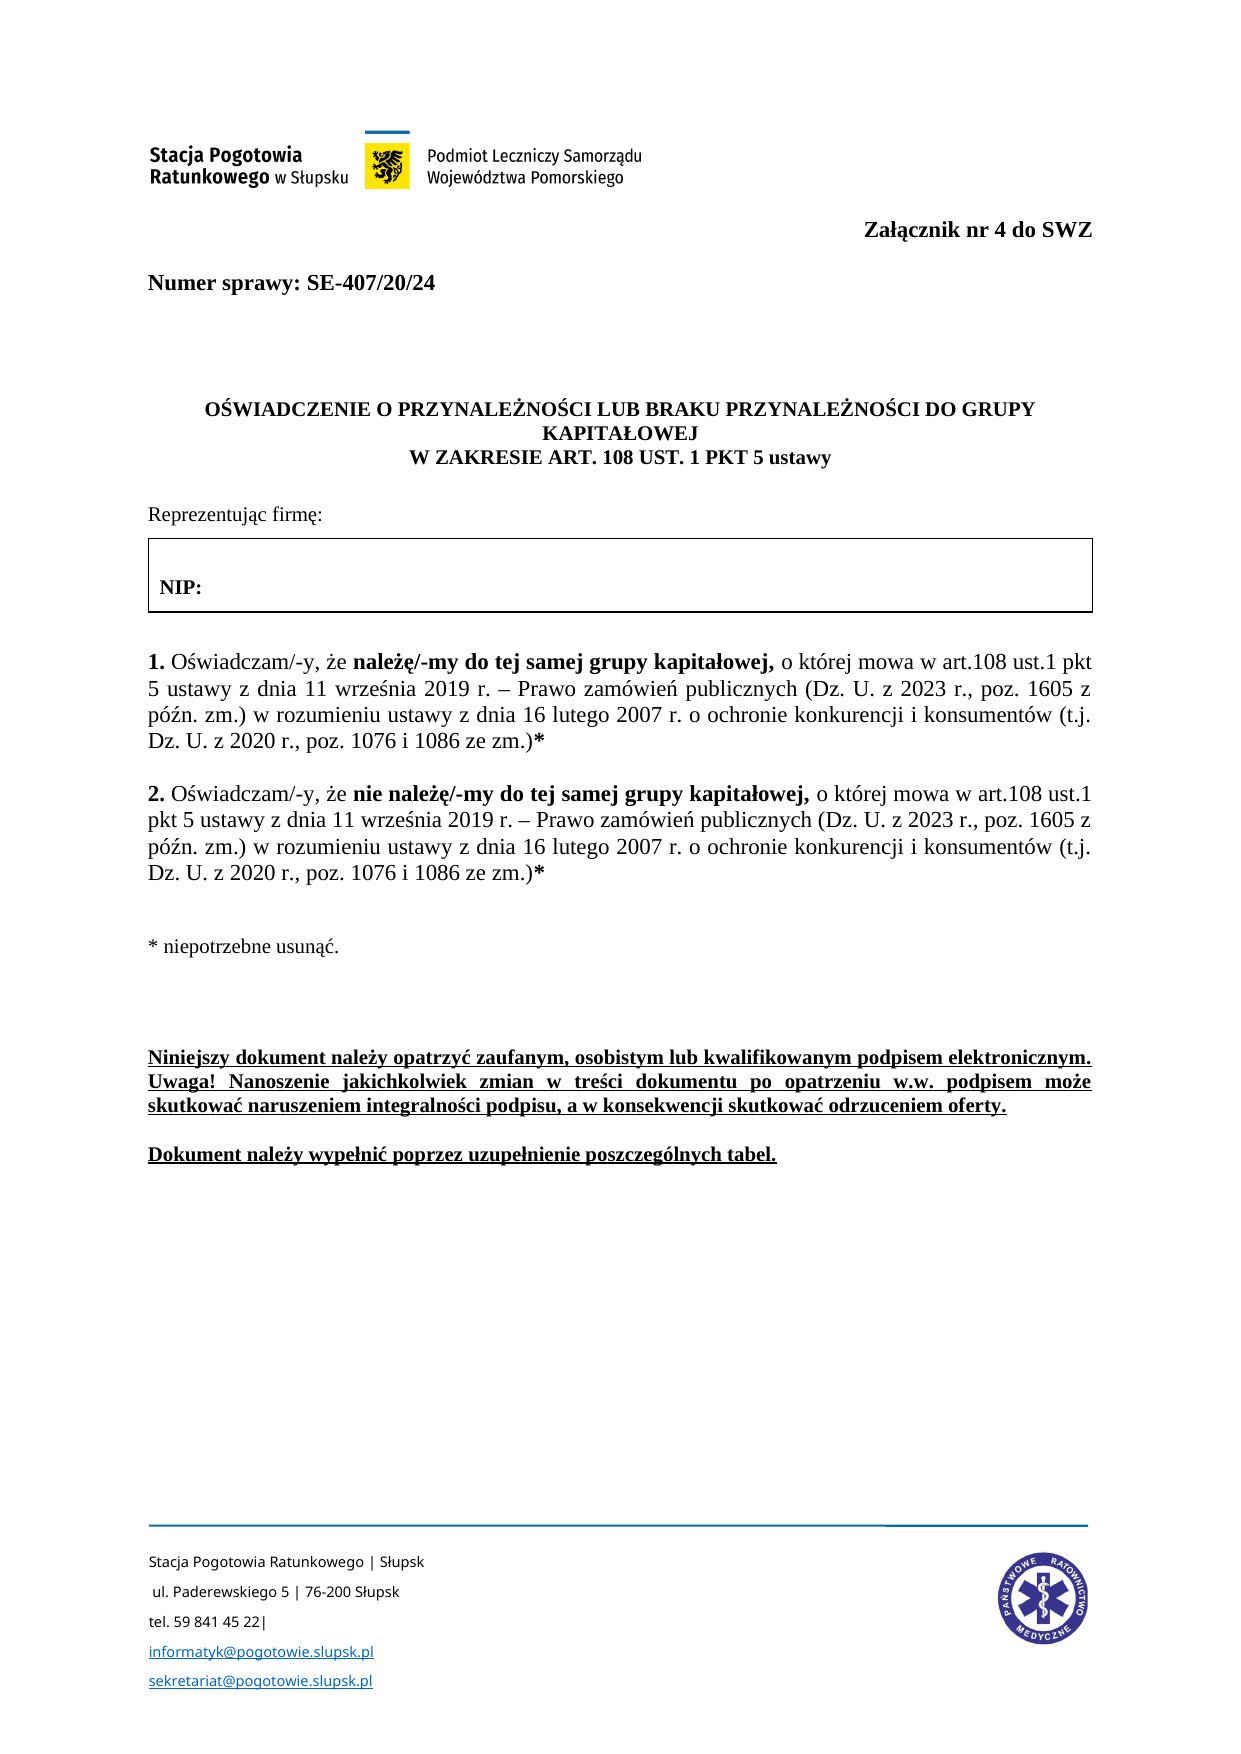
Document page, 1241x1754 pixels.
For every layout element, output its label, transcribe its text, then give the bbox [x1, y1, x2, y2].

text Dokument należy wypełnić poprzez uzupełnienie poszczególnych tabel. [148, 1117, 1093, 1166]
text Załącznik nr 4 do SWZ [148, 217, 1093, 243]
table_header NIP: [149, 539, 1092, 611]
picture [147, 130, 642, 189]
text W ZAKRESIE ART. 108 UST. 1 PKT 5 ustawy [148, 444, 1093, 469]
text Numer sprawy: SE-407/20/24 [148, 269, 1093, 296]
text 2. Oświadczam/-y, że nie należę/-my do tej samej grupy kapitałowej, o której mowa w art.108 ust.1 pkt 5 ustawy z dnia 11 września 2019 r. – Prawo zamówień publicznych (Dz. U. z 2023 r., poz. 1605 z późn. zm.) w rozumieniu ustawy z dnia 16 lutego 2007 r. o ochronie konkurencji i konsumentów (t.j. Dz. U. z 2020 r., poz. 1076 i 1086 ze zm.)* [148, 780, 1093, 886]
text * niepotrzebne usunąć. [148, 934, 1093, 958]
picture [995, 1550, 1088, 1646]
text 1. Oświadczam/-y, że należę/-my do tej samej grupy kapitałowej, o której mowa w art.108 ust.1 pkt 5 ustawy z dnia 11 września 2019 r. – Prawo zamówień publicznych (Dz. U. z 2023 r., poz. 1605 z późn. zm.) w rozumieniu ustawy z dnia 16 lutego 2007 r. o ochronie konkurencji i konsumentów (t.j. Dz. U. z 2020 r., poz. 1076 i 1086 ze zm.)* [148, 648, 1093, 754]
text Reprezentując firmę: [148, 502, 1093, 526]
text OŚWIADCZENIE O PRZYNALEŻNOŚCI LUB BRAKU PRZYNALEŻNOŚCI DO GRUPY KAPITAŁOWEJ [148, 396, 1093, 444]
text Niniejszy dokument należy opatrzyć zaufanym, osobistym lub kwalifikowanym podpisem elektronicznym. Uwaga! Nanoszenie jakichkolwiek zmian w treści dokumentu po opatrzeniu w.w. podpisem może skutkować naruszeniem integralności podpisu, a w konsekwencji skutkować odrzuceniem oferty. [148, 1045, 1093, 1117]
